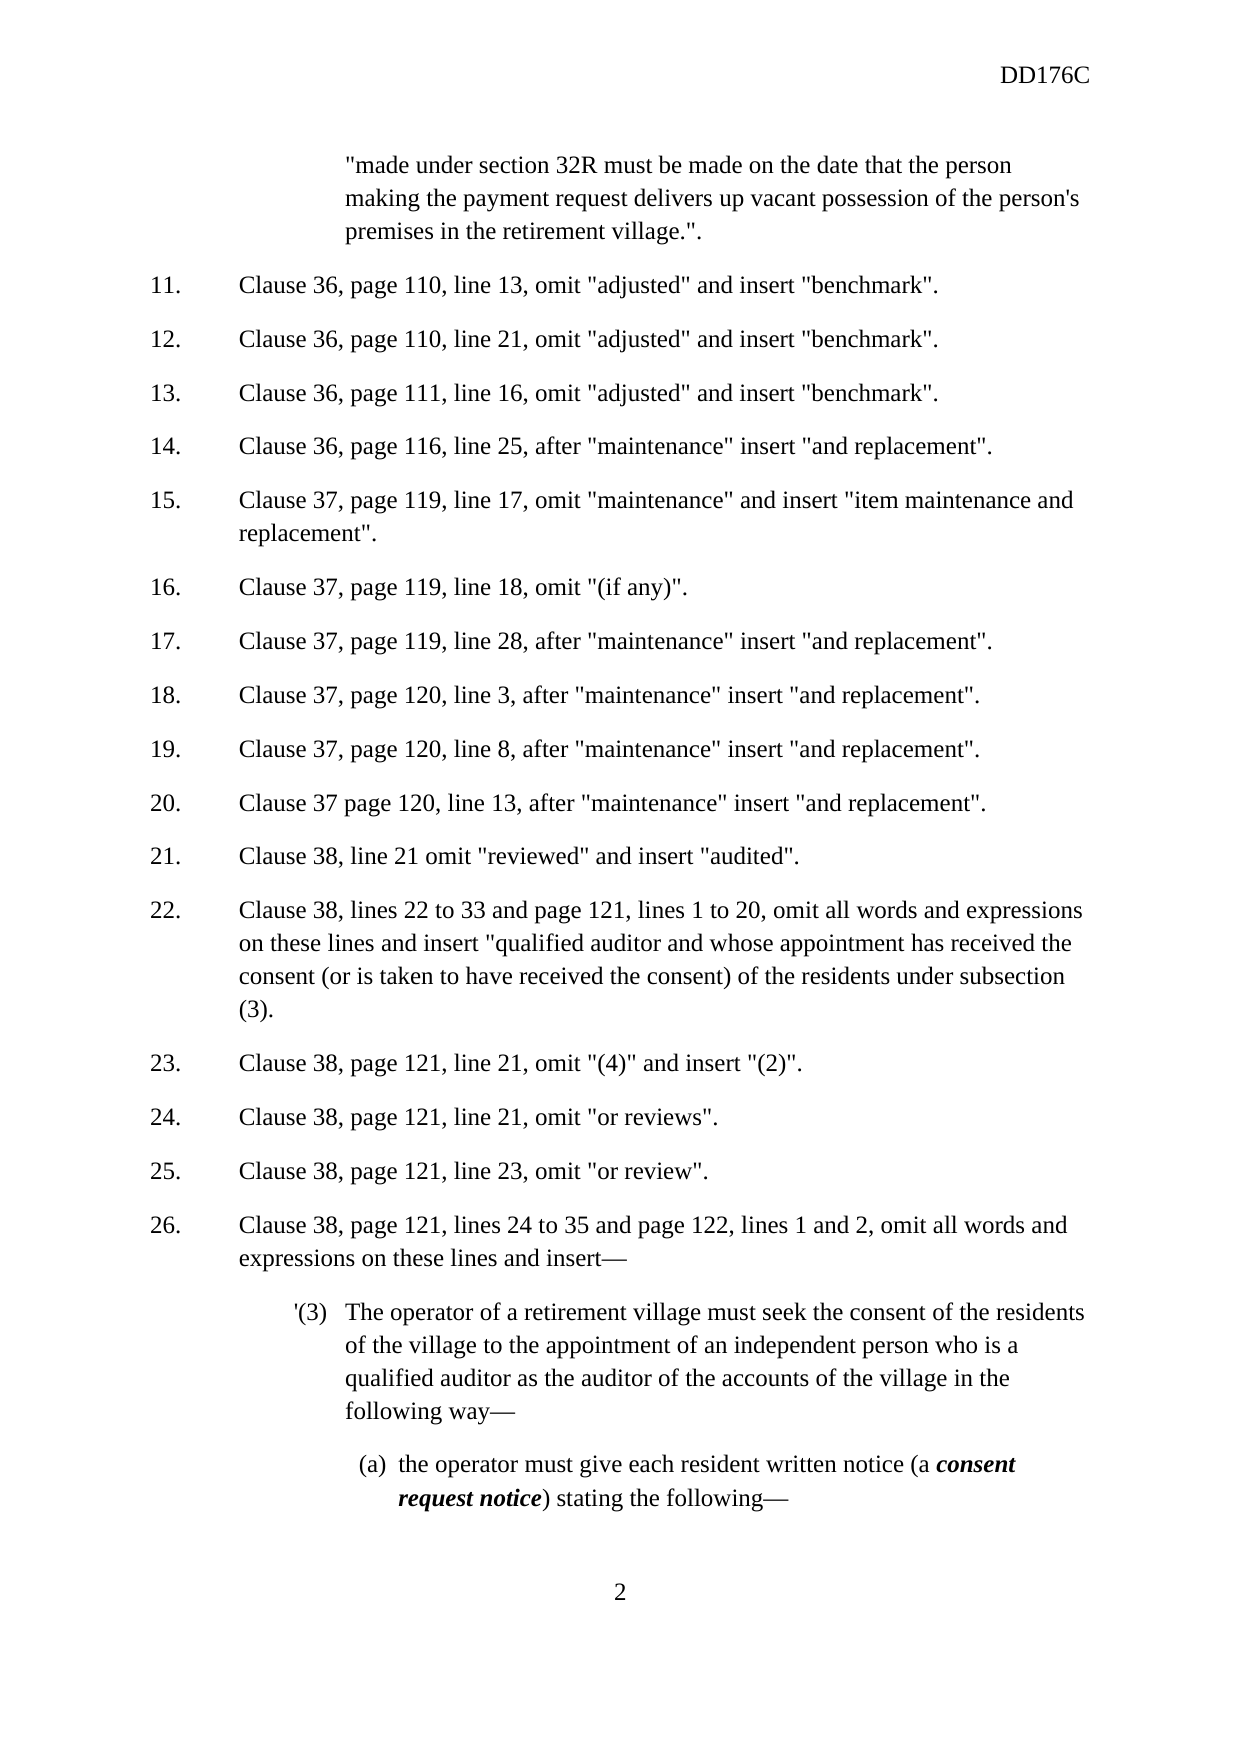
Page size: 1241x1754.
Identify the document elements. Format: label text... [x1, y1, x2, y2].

subtitle "made under section 32R must be made on the date that the person making the payment request delivers up vacant possession of the person's premises in the retirement village.". [345, 150, 1090, 245]
list Clause 38, page 121, line 21, omit "or reviews". [150, 1102, 1090, 1131]
list Clause 37, page 119, line 28, after "maintenance" insert "and replacement". [150, 626, 1090, 655]
list Clause 37, page 119, line 17, omit "maintenance" and insert "item maintenance and replacement". [150, 485, 1090, 547]
list Clause 38, page 121, line 23, omit "or review". [150, 1156, 1090, 1185]
list Clause 37 page 120, line 13, after "maintenance" insert "and replacement". [150, 788, 1090, 816]
list Clause 38, line 21 omit "reviewed" and insert "audited". [150, 841, 1090, 870]
list Clause 38, page 121, lines 24 to 35 and page 122, lines 1 and 2, omit all words and expressions on these lines and insert— [150, 1210, 1090, 1272]
list Clause 36, page 110, line 21, omit "adjusted" and insert "benchmark". [150, 324, 1090, 352]
subtitle '(3) The operator of a retirement village must seek the consent of the residents of the village to the appointment of an independent person who is a qualified auditor as the auditor of the accounts of the village in the following way— [150, 1297, 1090, 1424]
subtitle (a) the operator must give each resident written notice (a consent request notice) stating the following— [150, 1449, 1090, 1511]
list Clause 36, page 111, line 16, omit "adjusted" and insert "benchmark". [150, 378, 1090, 406]
list Clause 36, page 110, line 13, omit "adjusted" and insert "benchmark". [150, 270, 1090, 299]
list Clause 37, page 119, line 18, omit "(if any)". [150, 572, 1090, 601]
list Clause 38, page 121, line 21, omit "(4)" and insert "(2)". [150, 1048, 1090, 1077]
list Clause 37, page 120, line 3, after "maintenance" insert "and replacement". [150, 680, 1090, 709]
list Clause 38, lines 22 to 33 and page 121, lines 1 to 20, omit all words and expressions on these lines and insert "qualified auditor and whose appointment has received the consent (or is taken to have received the consent) of the residents under subsection (3). [150, 895, 1090, 1023]
list Clause 37, page 120, line 8, after "maintenance" insert "and replacement". [150, 734, 1090, 762]
list Clause 36, page 116, line 25, after "maintenance" insert "and replacement". [150, 431, 1090, 460]
